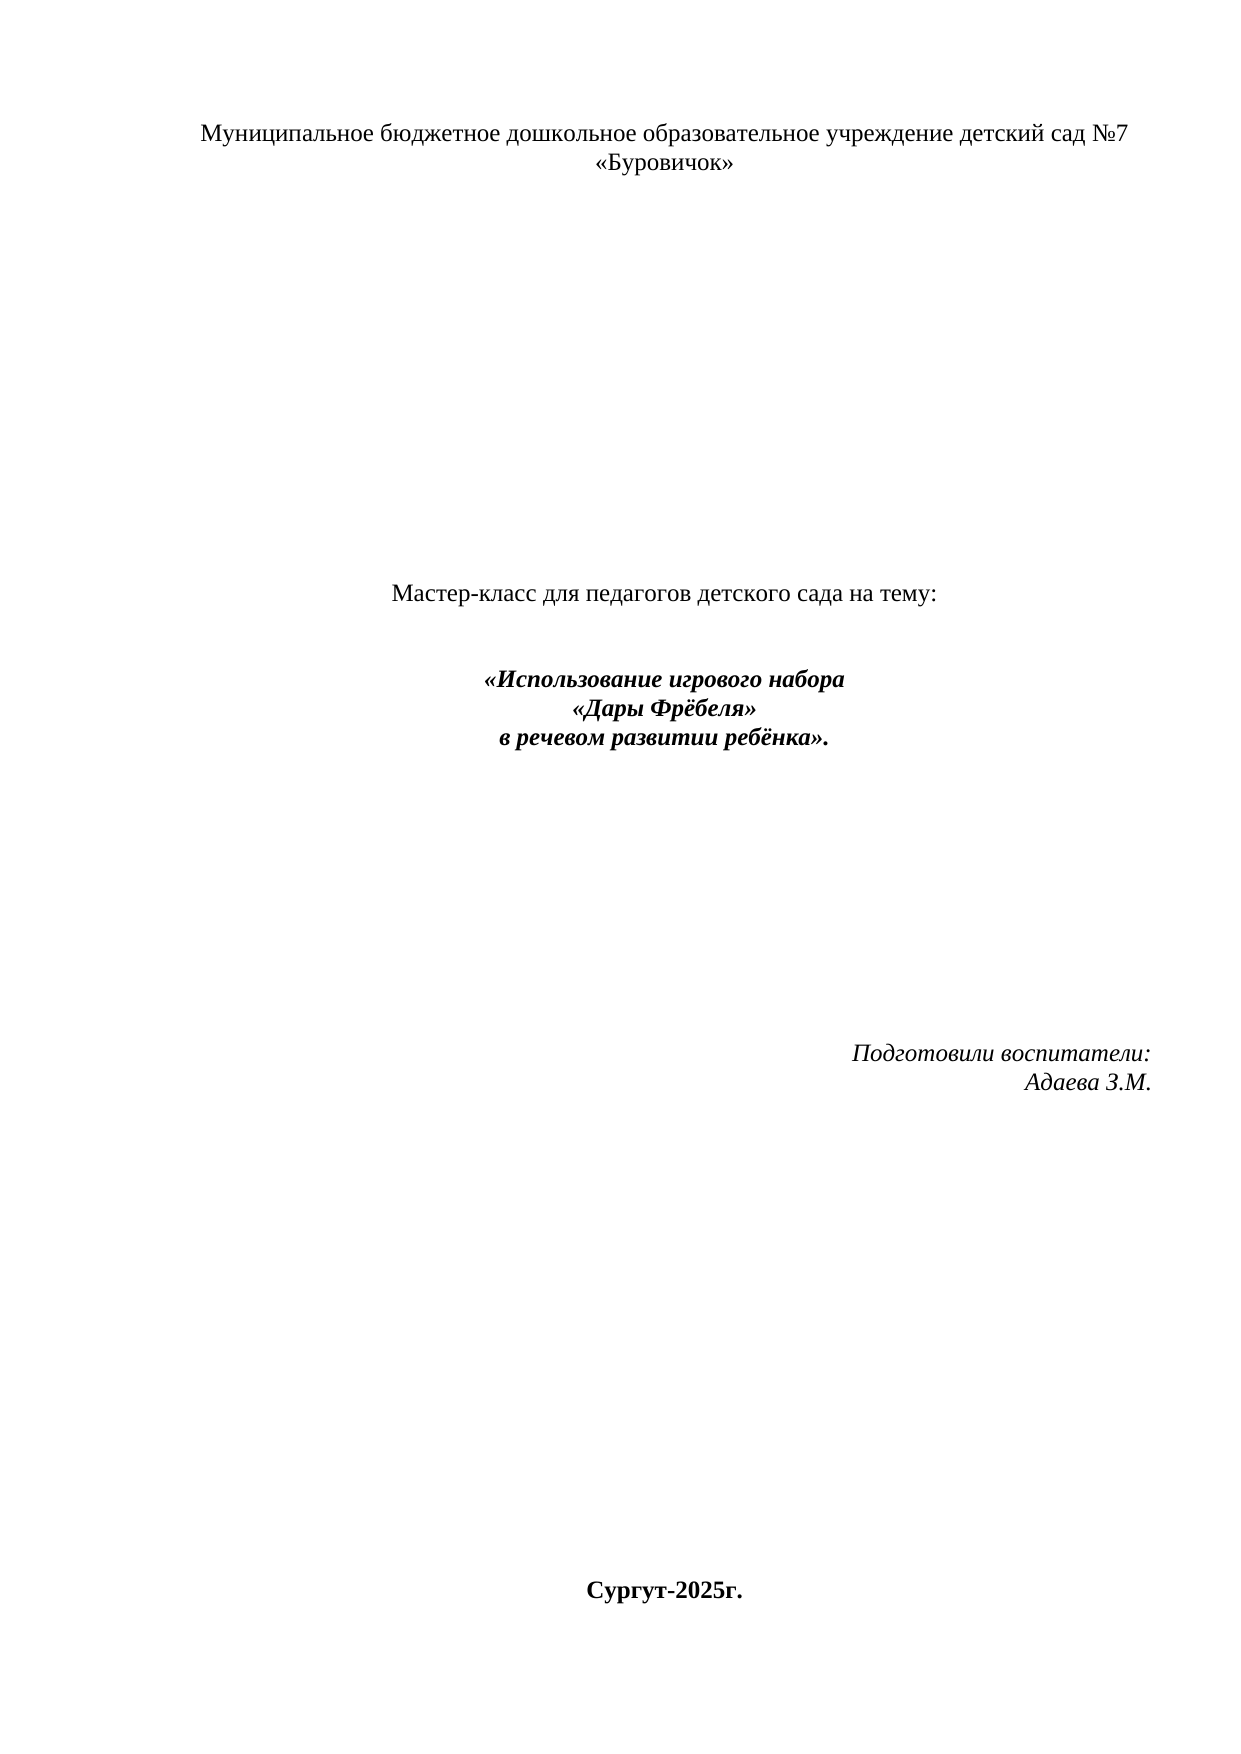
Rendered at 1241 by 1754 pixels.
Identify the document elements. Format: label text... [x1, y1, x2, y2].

text Подготовили воспитатели: [177, 1038, 1152, 1067]
text Сургут-2025г. [177, 1575, 1152, 1604]
text Адаева З.М. [177, 1067, 1152, 1096]
text «Использование игрового набора [177, 664, 1152, 693]
text в речевом развитии ребёнка». [177, 722, 1152, 751]
text «Дары Фрёбеля» [177, 693, 1152, 722]
text Муниципальное бюджетное дошкольное образовательное учреждение детский сад №7 «Буровичок» [177, 118, 1152, 176]
text Мастер-класс для педагогов детского сада на тему: [177, 578, 1152, 607]
